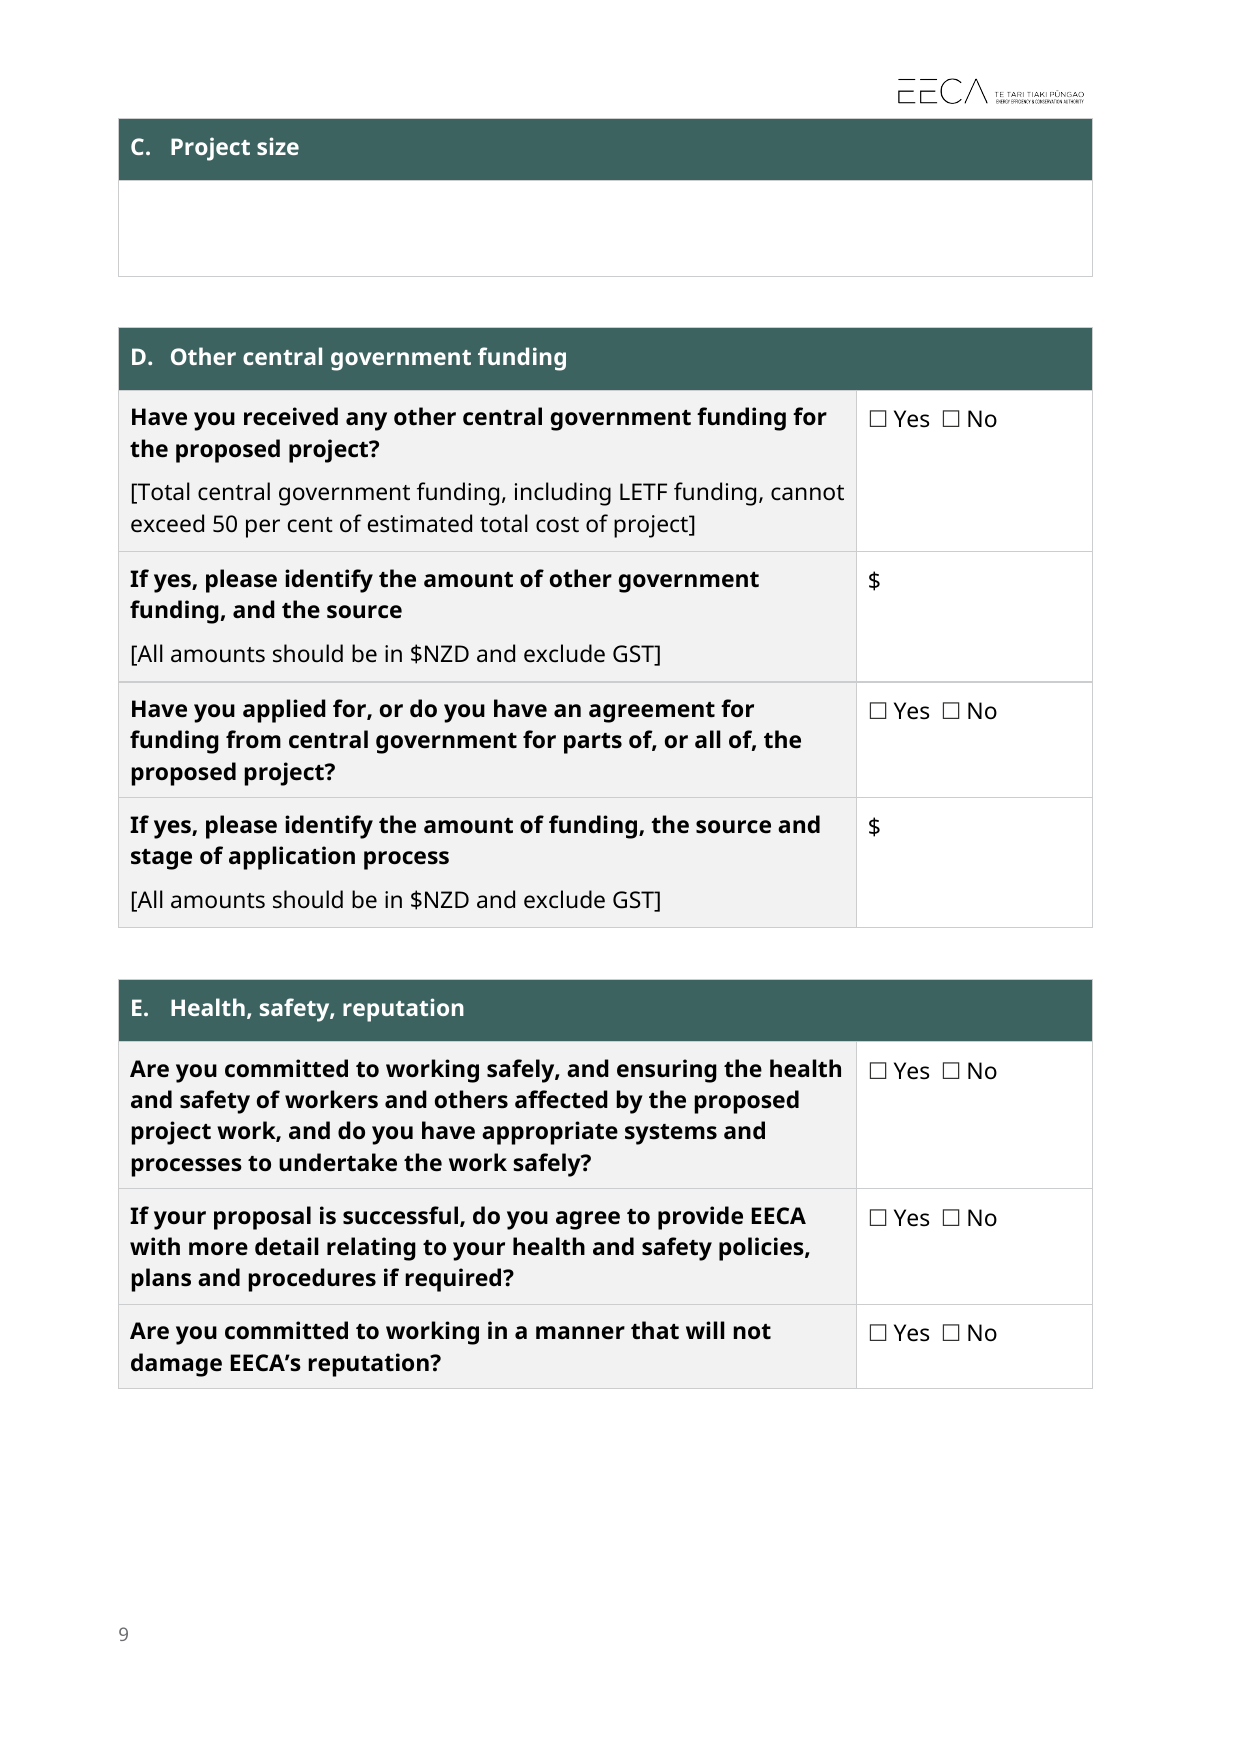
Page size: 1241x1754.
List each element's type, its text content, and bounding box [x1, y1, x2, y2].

table_cell Are you committed to working in a manner that will not damage EECA’s reputation? [119, 1305, 856, 1388]
table_cell If your proposal is successful, do you agree to provide EECA with more detail relating to your health and safety policies, plans and procedures if required? [119, 1189, 856, 1304]
table_cell If yes, please identify the amount of other government funding, and the source [All amounts should be in $NZD and exclude GST] [119, 552, 856, 681]
picture [888, 68, 1094, 114]
table_cell Yes No [857, 1042, 1092, 1188]
table_cell If yes, please identify the amount of funding, the source and stage of application process [All amounts should be in $NZD and exclude GST] [119, 798, 856, 927]
table_cell Are you committed to working safely, and ensuring the health and safety of workers and others affected by the proposed project work, and do you have appropriate systems and processes to undertake the work safely? [119, 1042, 856, 1188]
table_header Other central government funding [119, 328, 1092, 390]
table_cell $ [857, 552, 1092, 681]
table_cell Yes No [857, 1189, 1092, 1304]
table_header Project size [119, 119, 1092, 180]
table_cell $ [857, 798, 1092, 927]
table_cell Have you received any other central government funding for the proposed project? [Total central government funding, including LETF funding, cannot exceed 50 per cent of estimated total cost of project] [119, 391, 856, 551]
table_cell Yes No [857, 391, 1092, 551]
table_cell [119, 181, 1092, 276]
table_cell Yes No [857, 683, 1092, 797]
table_header Health, safety, reputation [119, 980, 1092, 1041]
table_cell Have you applied for, or do you have an agreement for funding from central government for parts of, or all of, the proposed project? [119, 683, 856, 797]
table_cell Yes No [857, 1305, 1092, 1388]
